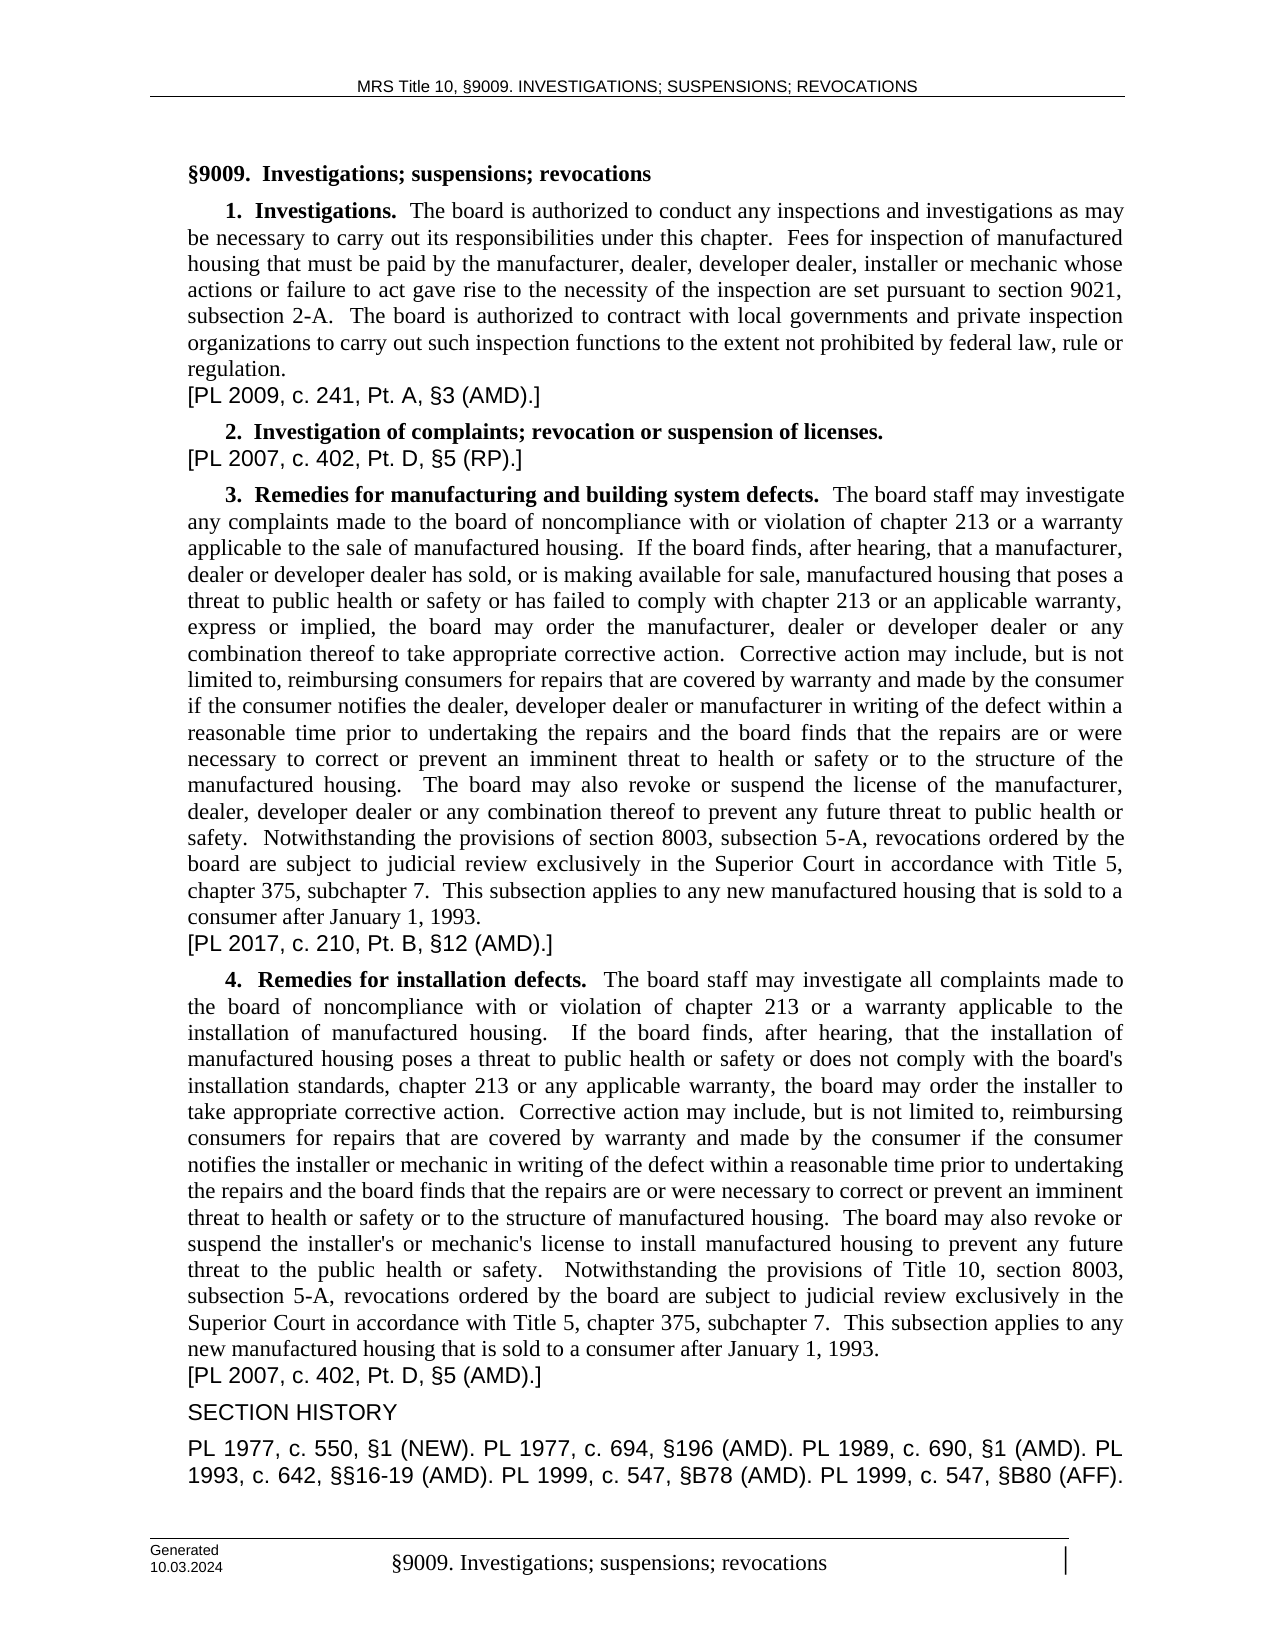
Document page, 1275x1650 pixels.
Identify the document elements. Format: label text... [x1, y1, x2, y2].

text SECTION HISTORY [187, 1398, 1125, 1425]
text §9009. Investigations; suspensions; revocations [187, 160, 1125, 187]
text 1. Investigations. The board is authorized to conduct any inspections and investigations as may be necessary to carry out its responsibilities under this chapter. Fees for inspection of manufactured housing that must be paid by the manufacturer, dealer, developer dealer, installer or mechanic whose actions or failure to act gave rise to the necessity of the inspection are set pursuant to section 9021, subsection 2‑A. The board is authorized to contract with local governments and private inspection organizations to carry out such inspection functions to the extent not prohibited by federal law, rule or regulation. [187, 197, 1125, 382]
text 4. Remedies for installation defects. The board staff may investigate all complaints made to the board of noncompliance with or violation of chapter 213 or a warranty applicable to the installation of manufactured housing. If the board finds, after hearing, that the installation of manufactured housing poses a threat to public health or safety or does not comply with the board's installation standards, chapter 213 or any applicable warranty, the board may order the installer to take appropriate corrective action. Corrective action may include, but is not limited to, reimbursing consumers for repairs that are covered by warranty and made by the consumer if the consumer notifies the installer or mechanic in writing of the defect within a reasonable time prior to undertaking the repairs and the board finds that the repairs are or were necessary to correct or prevent an imminent threat to health or safety or to the structure of manufactured housing. The board may also revoke or suspend the installer's or mechanic's license to install manufactured housing to prevent any future threat to the public health or safety. Notwithstanding the provisions of Title 10, section 8003, subsection 5‑A, revocations ordered by the board are subject to judicial review exclusively in the Superior Court in accordance with Title 5, chapter 375, subchapter 7. This subsection applies to any new manufactured housing that is sold to a consumer after January 1, 1993. [187, 966, 1125, 1362]
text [187, 1435, 1125, 1488]
text 2. Investigation of complaints; revocation or suspension of licenses. [187, 418, 1125, 445]
text [PL 2009, c. 241, Pt. A, §3 (AMD).] [187, 382, 1125, 408]
text [PL 2017, c. 210, Pt. B, §12 (AMD).] [187, 929, 1125, 956]
text 3. Remedies for manufacturing and building system defects. The board staff may investigate any complaints made to the board of noncompliance with or violation of chapter 213 or a warranty applicable to the sale of manufactured housing. If the board finds, after hearing, that a manufacturer, dealer or developer dealer has sold, or is making available for sale, manufactured housing that poses a threat to public health or safety or has failed to comply with chapter 213 or an applicable warranty, express or implied, the board may order the manufacturer, dealer or developer dealer or any combination thereof to take appropriate corrective action. Corrective action may include, but is not limited to, reimbursing consumers for repairs that are covered by warranty and made by the consumer if the consumer notifies the dealer, developer dealer or manufacturer in writing of the defect within a reasonable time prior to undertaking the repairs and the board finds that the repairs are or were necessary to correct or prevent an imminent threat to health or safety or to the structure of the manufactured housing. The board may also revoke or suspend the license of the manufacturer, dealer, developer dealer or any combination thereof to prevent any future threat to public health or safety. Notwithstanding the provisions of section 8003, subsection 5‑A, revocations ordered by the board are subject to judicial review exclusively in the Superior Court in accordance with Title 5, chapter 375, subchapter 7. This subsection applies to any new manufactured housing that is sold to a consumer after January 1, 1993. [187, 482, 1125, 929]
text [PL 2007, c. 402, Pt. D, §5 (RP).] [187, 445, 1125, 471]
text [PL 2007, c. 402, Pt. D, §5 (AMD).] [187, 1362, 1125, 1388]
